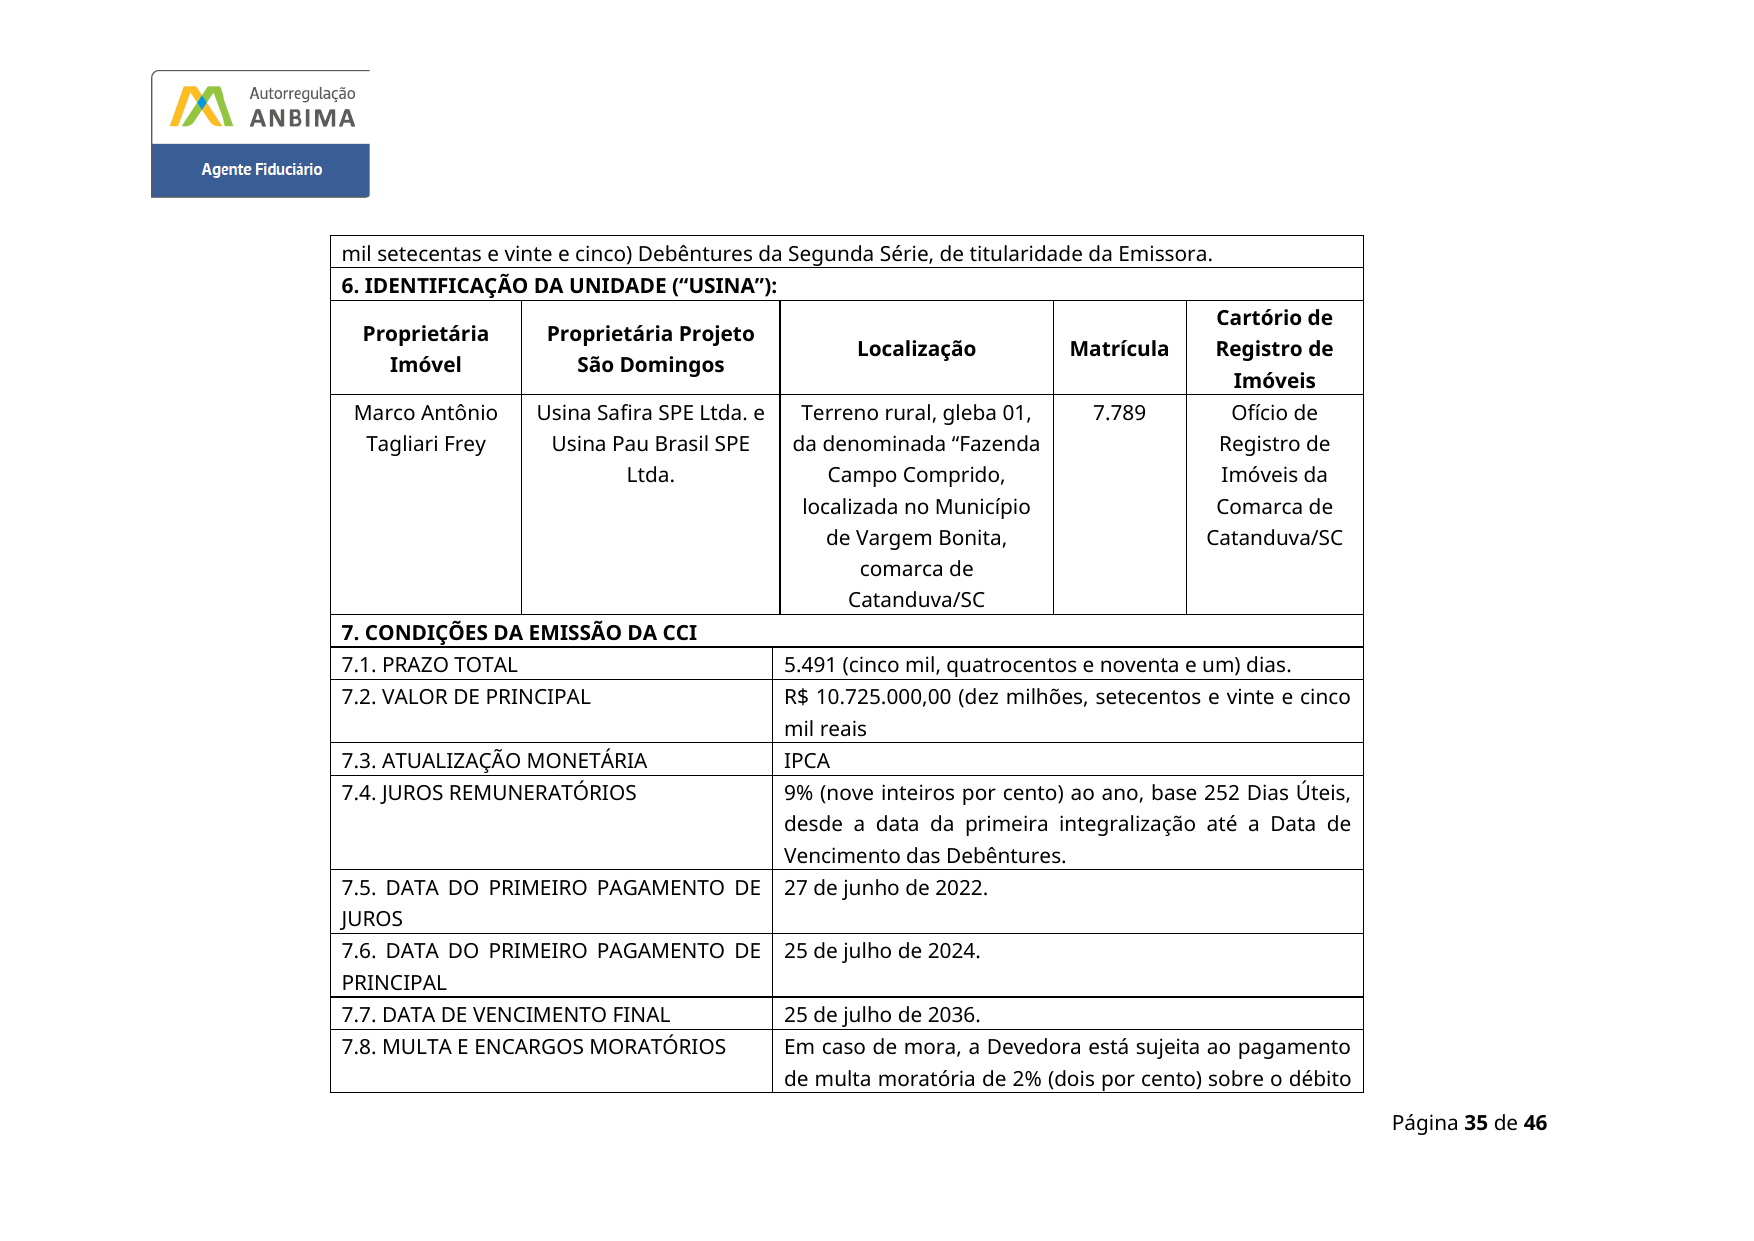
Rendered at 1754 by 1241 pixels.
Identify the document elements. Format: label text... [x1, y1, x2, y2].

table_cell Cartório de Registro de Imóveis [1187, 301, 1363, 394]
table_cell Proprietária Projeto São Domingos [522, 301, 779, 394]
table_cell 7.7. DATA DE VENCIMENTO FINAL [331, 998, 772, 1029]
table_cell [773, 1030, 1363, 1092]
table_cell 9% (nove inteiros por cento) ao ano, base 252 Dias Úteis, desde a data da primeira integralização até a Data de Vencimento das Debêntures. [773, 776, 1363, 869]
table_cell Localização [781, 301, 1053, 394]
table_cell 27 de junho de 2022. [773, 870, 1363, 933]
table_cell Ofício de Registro de Imóveis da Comarca de Catanduva/SC [1187, 395, 1363, 614]
table_cell Terreno rural, gleba 01, da denominada “Fazenda Campo Comprido, localizada no Município de Vargem Bonita, comarca de Catanduva/SC [781, 395, 1053, 614]
table_cell 25 de julho de 2036. [773, 998, 1363, 1029]
table_cell 25 de julho de 2024. [773, 934, 1363, 996]
table_cell 6. IDENTIFICAÇÃO DA UNIDADE (“USINA”): [331, 268, 1363, 299]
table_cell 7.3. ATUALIZAÇÃO MONETÁRIA [331, 743, 772, 774]
table_cell 7. CONDIÇÕES DA EMISSÃO DA CCI [331, 615, 1363, 646]
table_cell 7.789 [1054, 395, 1186, 614]
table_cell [331, 236, 1363, 267]
table_cell IPCA [773, 743, 1363, 774]
table_cell R$ 10.725.000,00 (dez milhões, setecentos e vinte e cinco mil reais [773, 680, 1363, 742]
table_cell Matrícula [1054, 301, 1186, 394]
table_cell Marco Antônio Tagliari Frey [331, 395, 521, 614]
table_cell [331, 1030, 772, 1092]
table_cell 7.1. PRAZO TOTAL [331, 648, 772, 679]
table_cell 5.491 (cinco mil, quatrocentos e noventa e um) dias. [773, 648, 1363, 679]
table_cell 7.6. DATA DO PRIMEIRO PAGAMENTO DE PRINCIPAL [331, 934, 772, 996]
table_cell Usina Safira SPE Ltda. e Usina Pau Brasil SPE Ltda. [522, 395, 779, 614]
table_cell 7.5. DATA DO PRIMEIRO PAGAMENTO DE JUROS [331, 870, 772, 933]
table_cell 7.2. VALOR DE PRINCIPAL [331, 680, 772, 742]
table_cell Proprietária Imóvel [331, 301, 521, 394]
table_cell 7.4. JUROS REMUNERATÓRIOS [331, 776, 772, 869]
